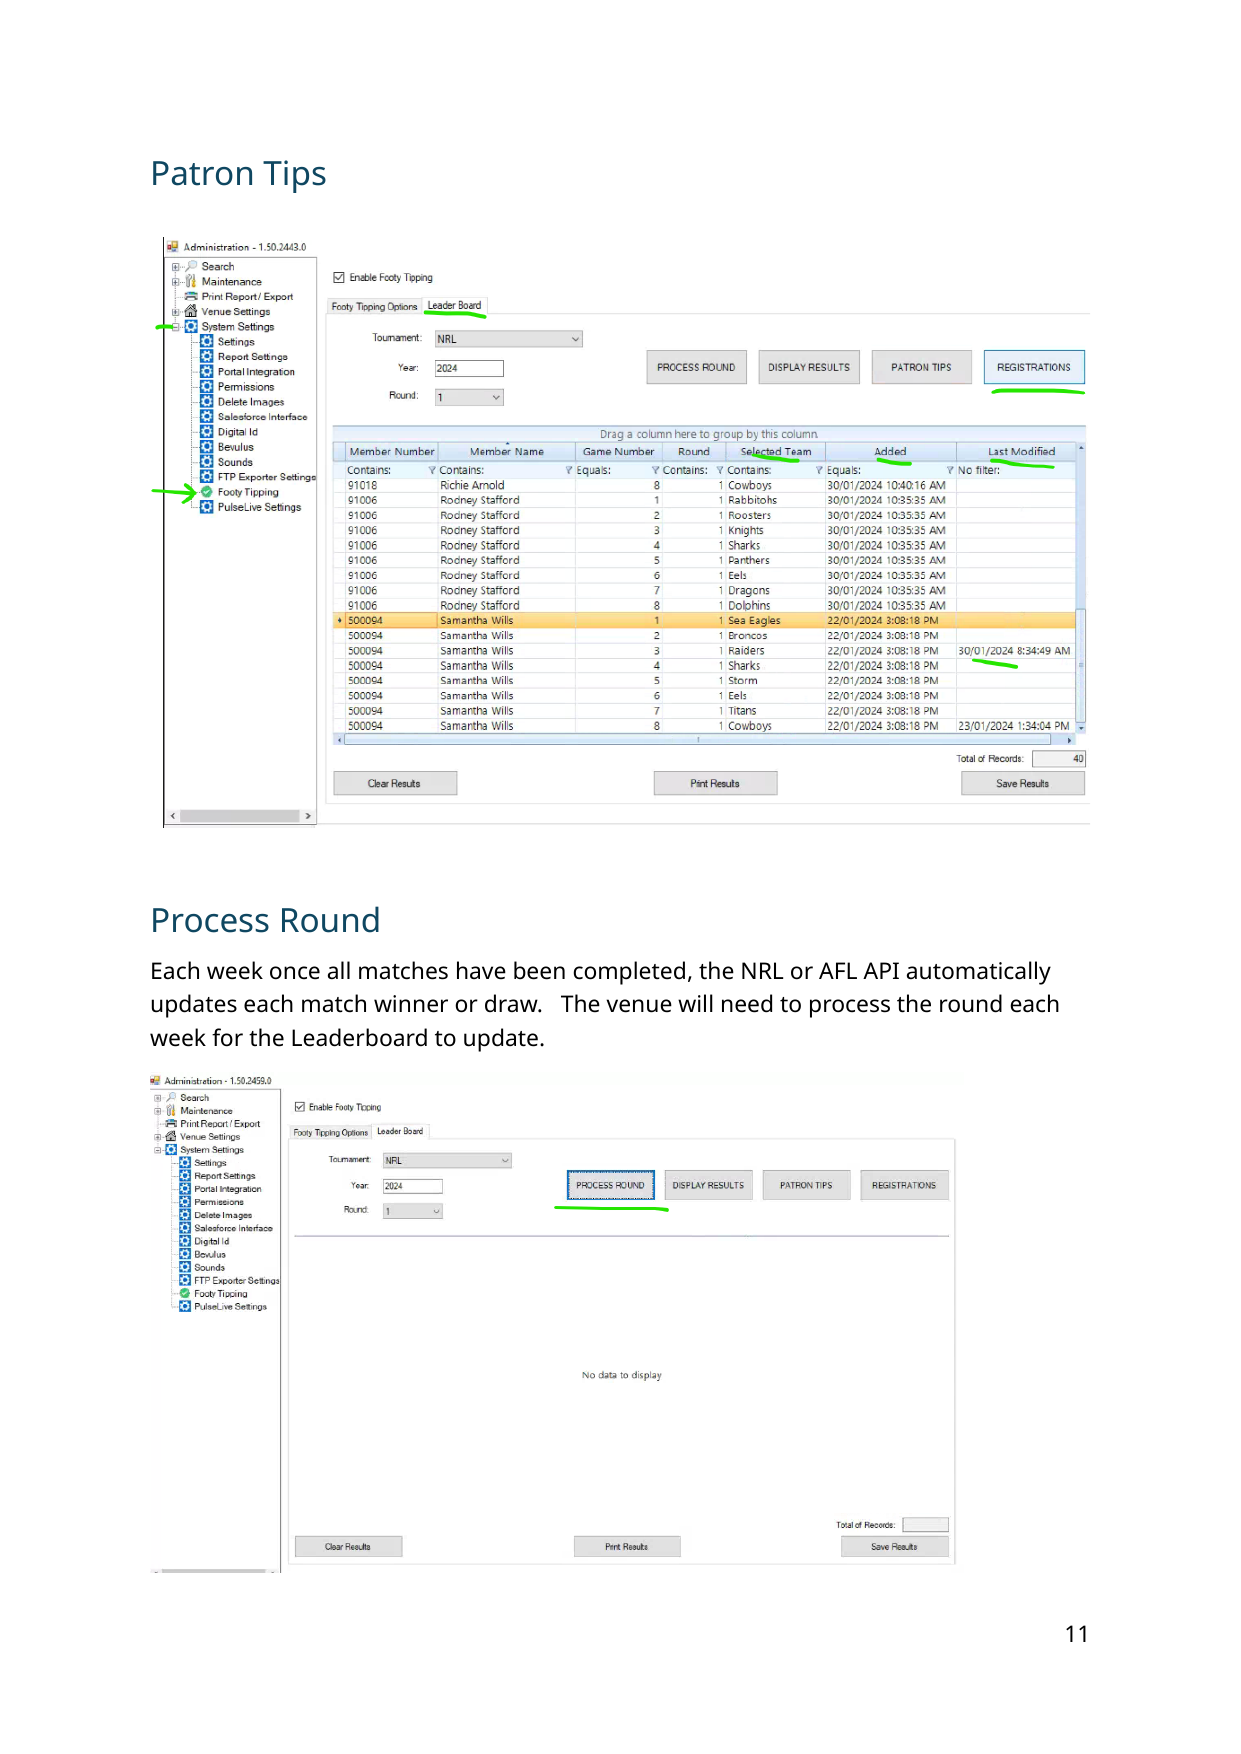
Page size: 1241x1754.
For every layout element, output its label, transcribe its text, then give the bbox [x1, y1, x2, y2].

text Each week once all matches have been completed, the NRL or AFL API automatically updates each match winner or draw. The venue will need to process the round each week for the Leaderboard to update. [150, 954, 1090, 1053]
subtitle Process Round [150, 897, 1090, 943]
picture [150, 237, 1091, 828]
picture [150, 1072, 964, 1573]
subtitle Patron Tips [150, 150, 1090, 195]
